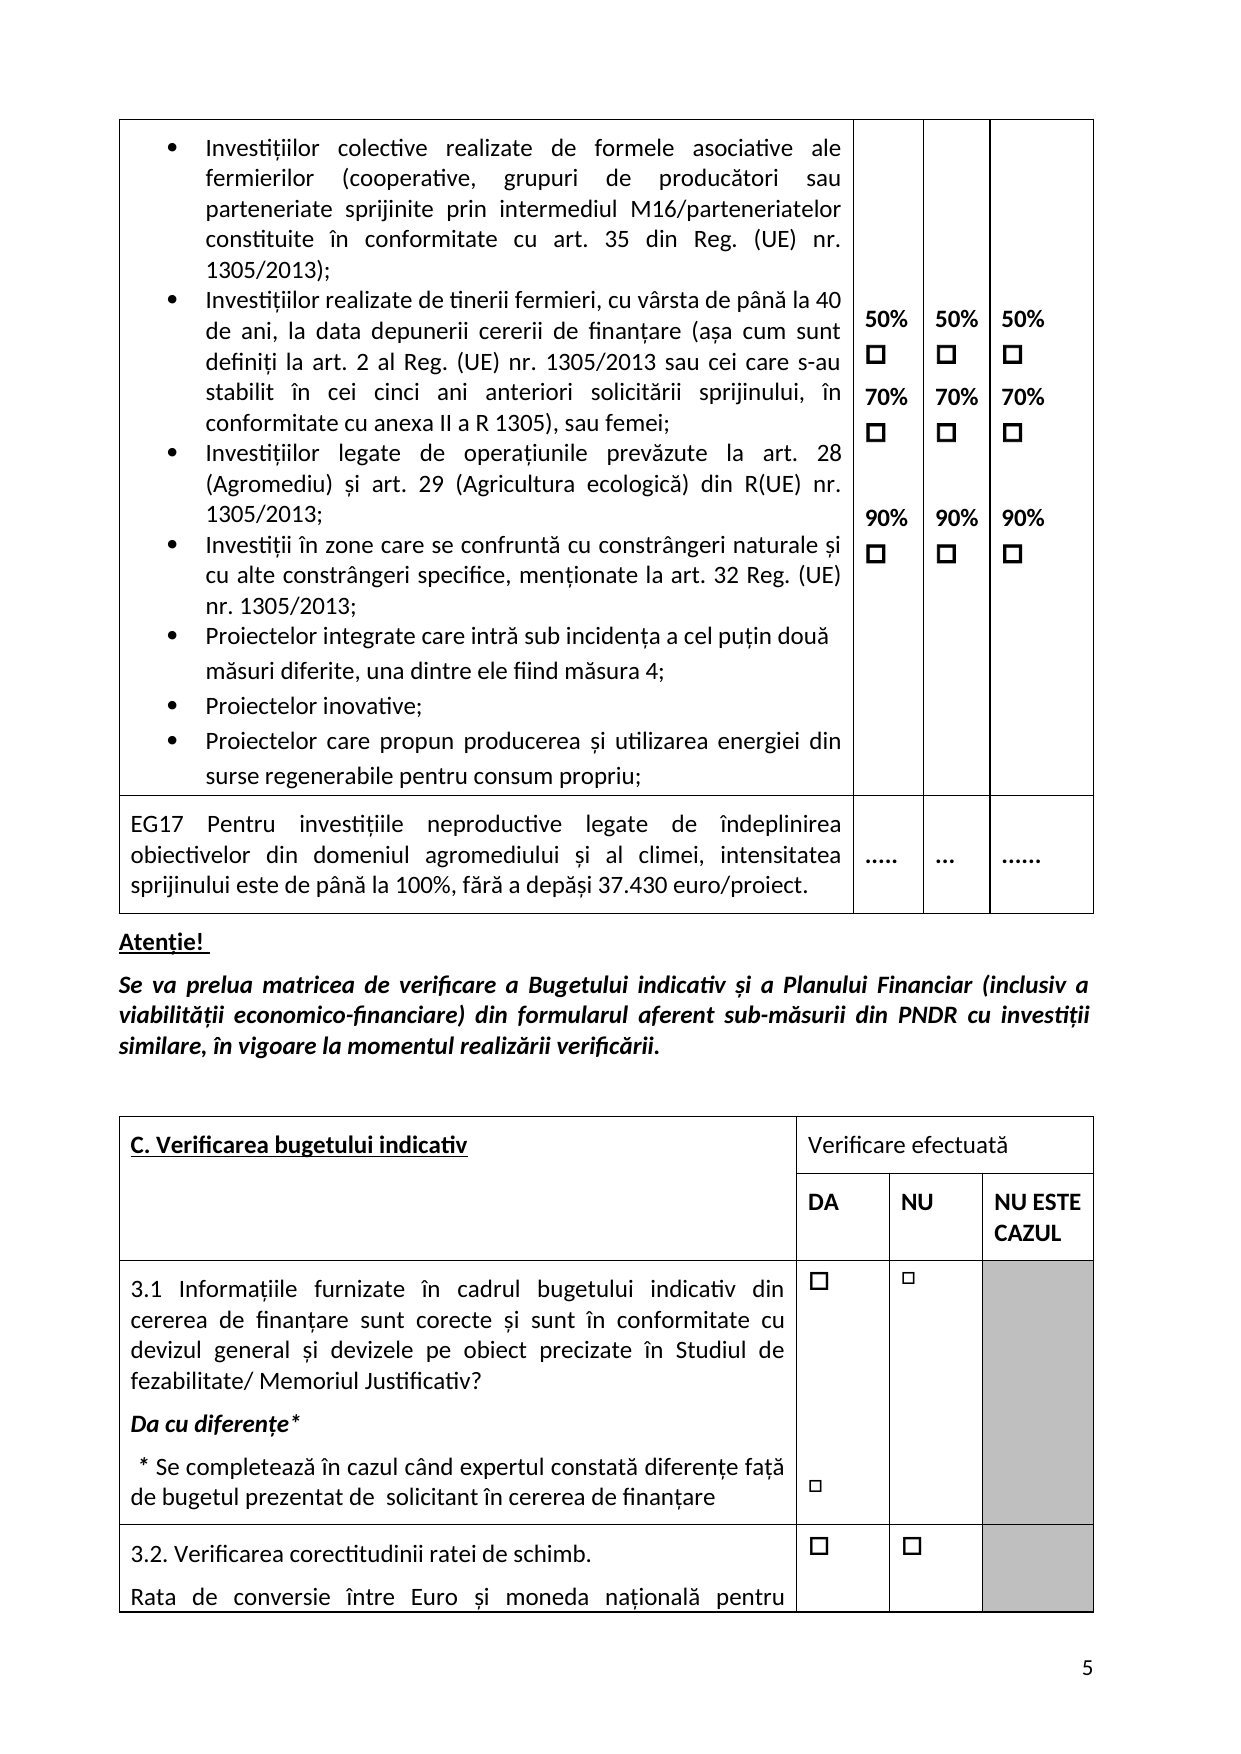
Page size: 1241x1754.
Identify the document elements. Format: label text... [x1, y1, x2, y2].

text Se va prelua matricea de verificare a Bugetului indicativ și a Planului Financiar (inclusiv a viabilității economico-financiare) din formularul aferent sub-măsurii din PNDR cu investiții similare, în vigoare la momentul realizării verificării. [118, 969, 1093, 1061]
table_cell NU ESTE CAZUL [983, 1174, 1093, 1260]
table_cell [890, 1261, 982, 1524]
table_cell [983, 1525, 1093, 1611]
table_cell NU [890, 1174, 982, 1260]
table_cell [983, 1261, 1093, 1524]
text Atenție! [118, 926, 1093, 956]
table_cell 50% 70% 90% [924, 120, 989, 795]
table_cell ... [924, 796, 989, 912]
table_cell ...... [991, 796, 1093, 912]
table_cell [120, 120, 853, 795]
table_cell 50% 70% 90% [991, 120, 1093, 795]
table_header Verificare efectuată [797, 1117, 1093, 1173]
table_cell EG17 Pentru investițiile neproductive legate de îndeplinirea obiectivelor din domeniul agromediului și al climei, intensitatea sprijinului este de până la 100%, fără a depăși 37.430 euro/proiect. [120, 796, 853, 912]
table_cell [120, 1525, 796, 1611]
table_cell 3.1 Informaţiile furnizate în cadrul bugetului indicativ din cererea de finanţare sunt corecte şi sunt în conformitate cu devizul general şi devizele pe obiect precizate în Studiul de fezabilitate/ Memoriul Justificativ? Da cu diferenţe* * Se completează în cazul când expertul constată diferenţe faţă de bugetul prezentat de solicitant în cererea de finanţare [120, 1261, 796, 1524]
table_cell 50% 70% 90% [854, 120, 923, 795]
table_cell [797, 1261, 889, 1524]
table_cell ..... [854, 796, 923, 912]
table_header C. Verificarea bugetului indicativ [120, 1117, 796, 1260]
table_cell [890, 1525, 982, 1611]
table_cell [797, 1525, 889, 1611]
table_cell DA [797, 1174, 889, 1260]
